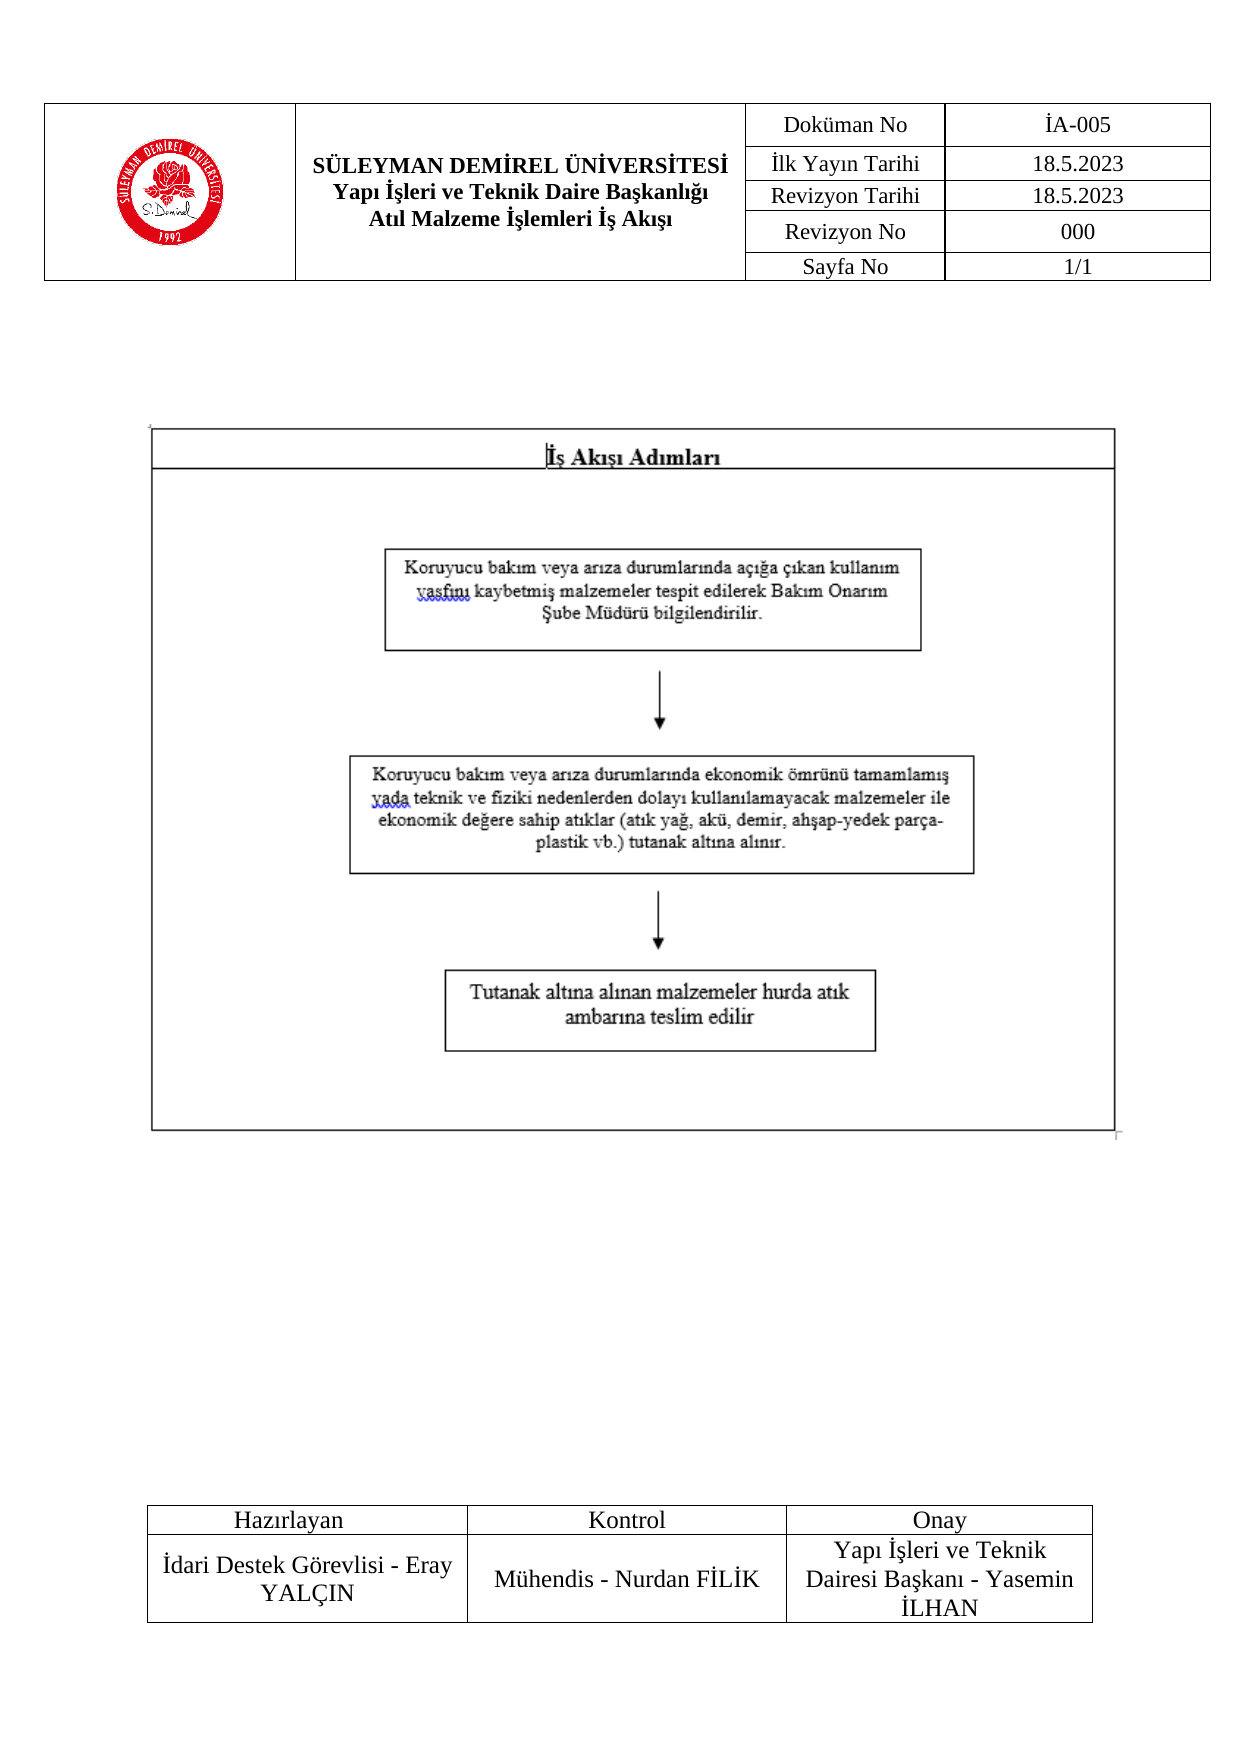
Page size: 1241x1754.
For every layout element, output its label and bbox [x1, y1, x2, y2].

picture [115, 137, 224, 246]
picture [147, 424, 1123, 1140]
